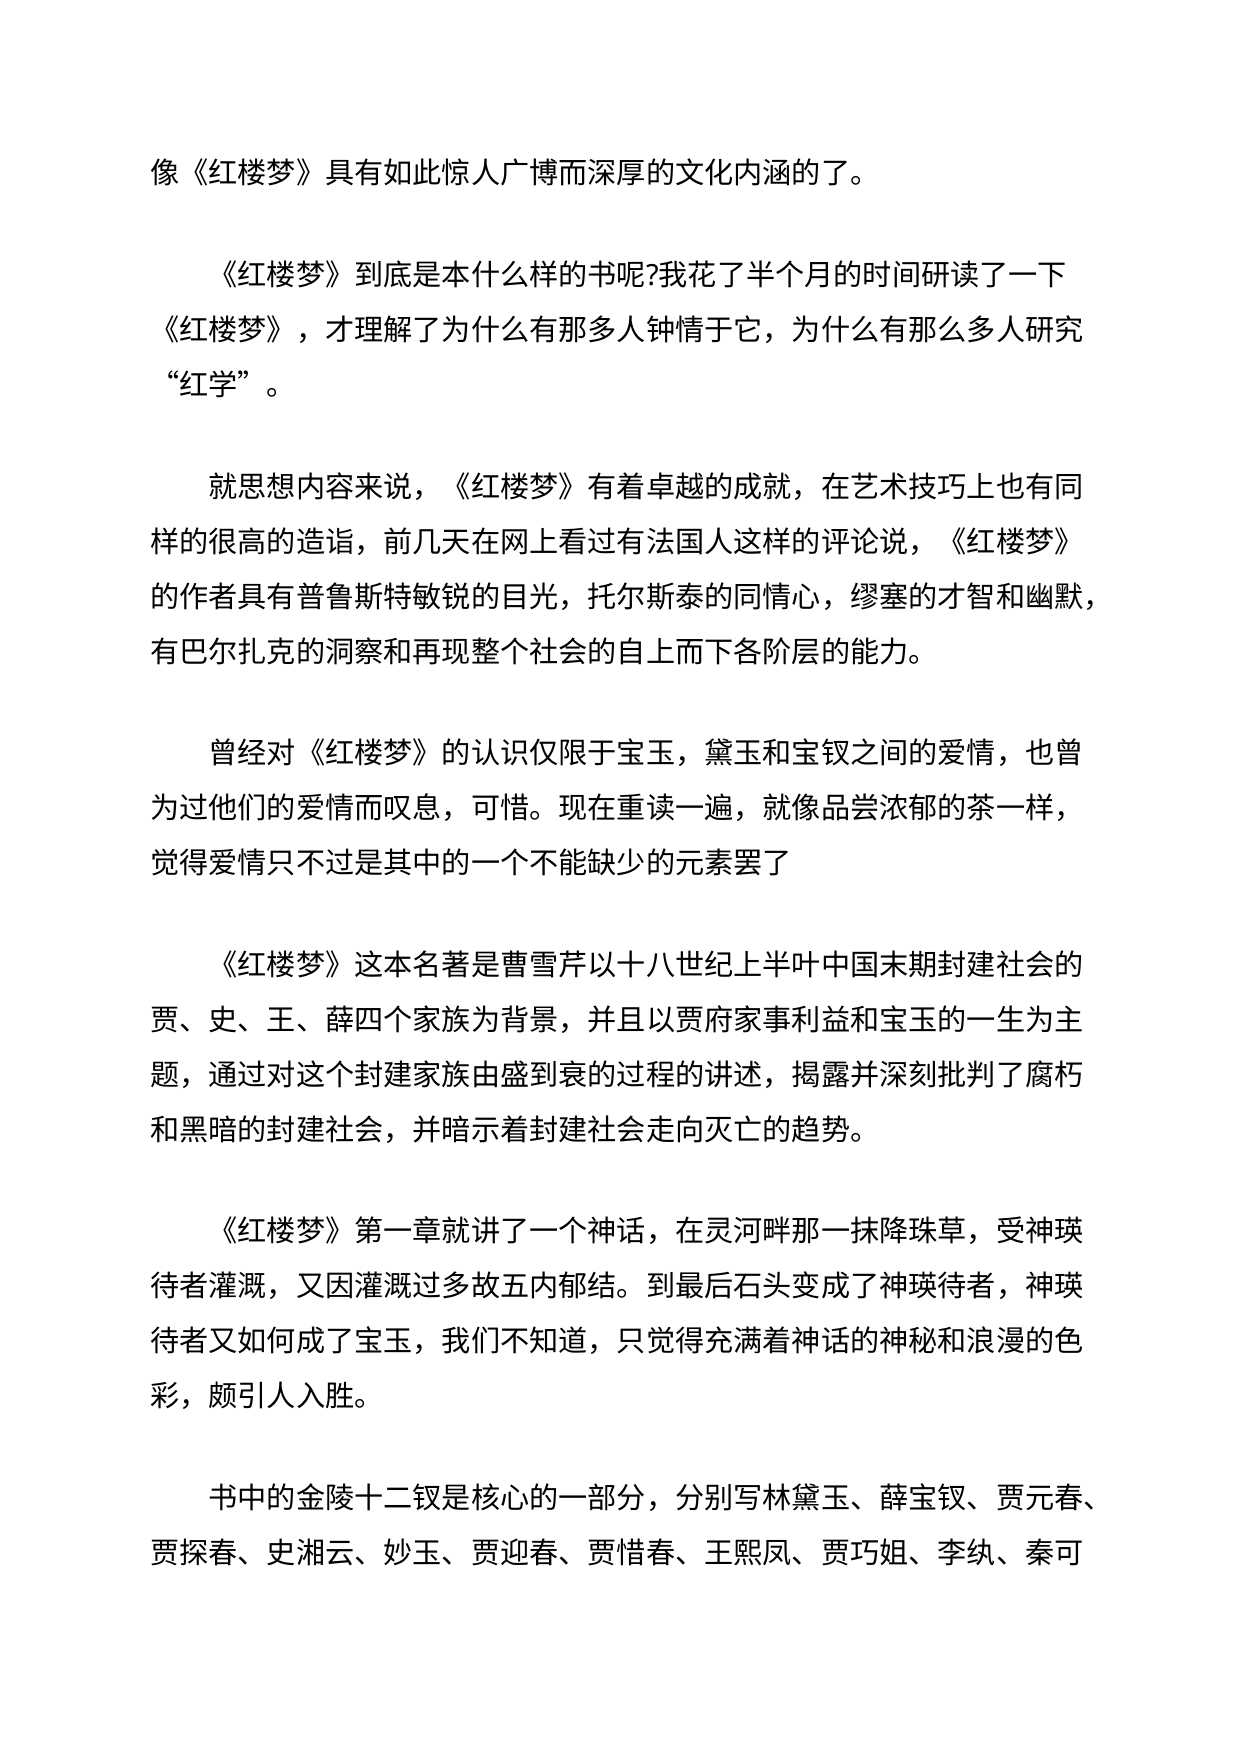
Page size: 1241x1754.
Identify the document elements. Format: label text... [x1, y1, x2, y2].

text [150, 1474, 1090, 1572]
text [150, 150, 1090, 192]
text 《红楼梦》这本名著是曹雪芹以十八世纪上半叶中国末期封建社会的贾、史、王、薛四个家族为背景，并且以贾府家事利益和宝玉的一生为主题，通过对这个封建家族由盛到衰的过程的讲述，揭露并深刻批判了腐朽和黑暗的封建社会，并暗示着封建社会走向灭亡的趋势。 [150, 941, 1090, 1148]
text 《红楼梦》到底是本什么样的书呢?我花了半个月的时间研读了一下《红楼梦》，才理解了为什么有那多人钟情于它，为什么有那么多人研究“红学”。 [150, 252, 1090, 404]
text 《红楼梦》第一章就讲了一个神话，在灵河畔那一抹降珠草，受神瑛待者灌溉，又因灌溉过多故五内郁结。到最后石头变成了神瑛待者，神瑛待者又如何成了宝玉，我们不知道，只觉得充满着神话的神秘和浪漫的色彩，颇引人入胜。 [150, 1208, 1090, 1415]
text 曾经对《红楼梦》的认识仅限于宝玉，黛玉和宝钗之间的爱情，也曾为过他们的爱情而叹息，可惜。现在重读一遍，就像品尝浓郁的茶一样，觉得爱情只不过是其中的一个不能缺少的元素罢了 [150, 730, 1090, 882]
text 就思想内容来说，《红楼梦》有着卓越的成就，在艺术技巧上也有同样的很高的造诣，前几天在网上看过有法国人这样的评论说，《红楼梦》的作者具有普鲁斯特敏锐的目光，托尔斯泰的同情心，缪塞的才智和幽默，有巴尔扎克的洞察和再现整个社会的自上而下各阶层的能力。 [150, 463, 1090, 670]
